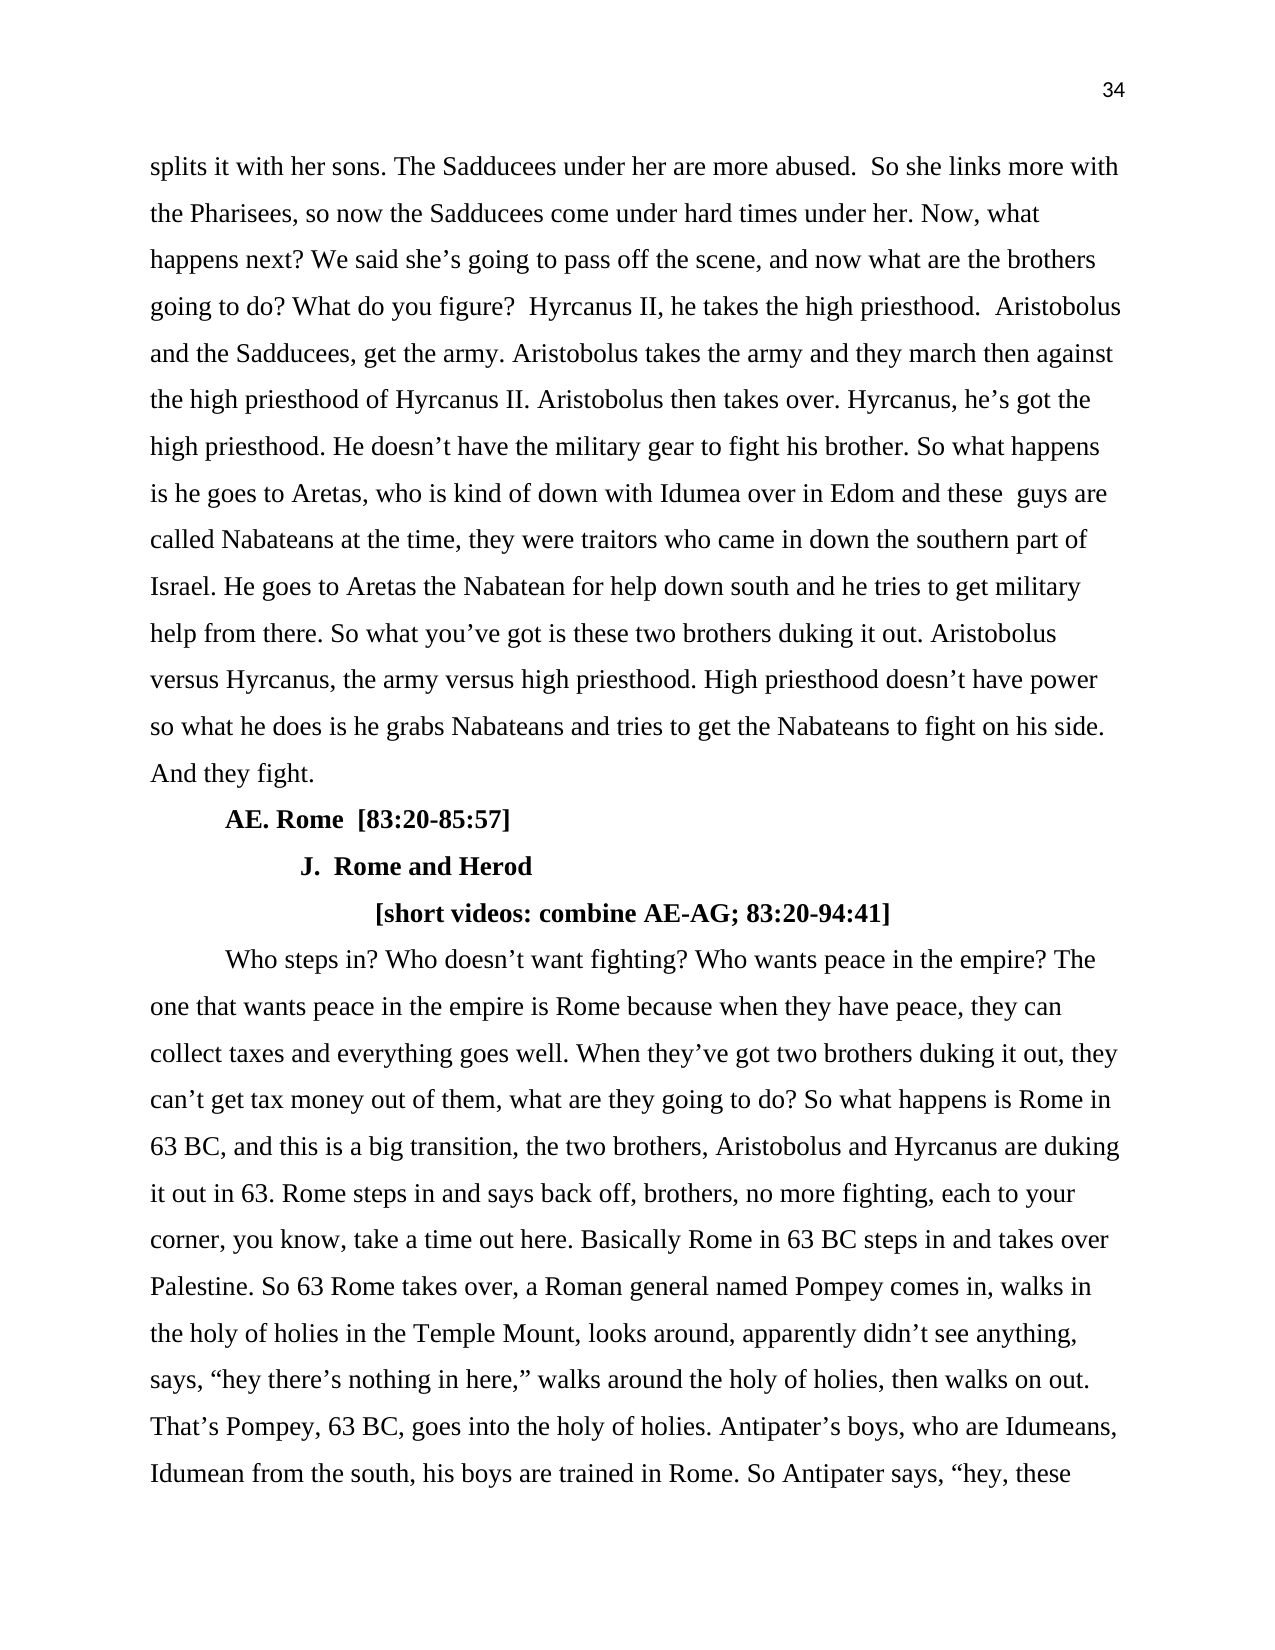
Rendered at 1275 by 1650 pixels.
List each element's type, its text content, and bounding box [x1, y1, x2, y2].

text AE. Rome [83:20-85:57] J. Rome and Herod [short videos: combine AE-AG; 83:20-94:41] [150, 803, 1125, 928]
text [150, 943, 1125, 1488]
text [150, 150, 1125, 788]
